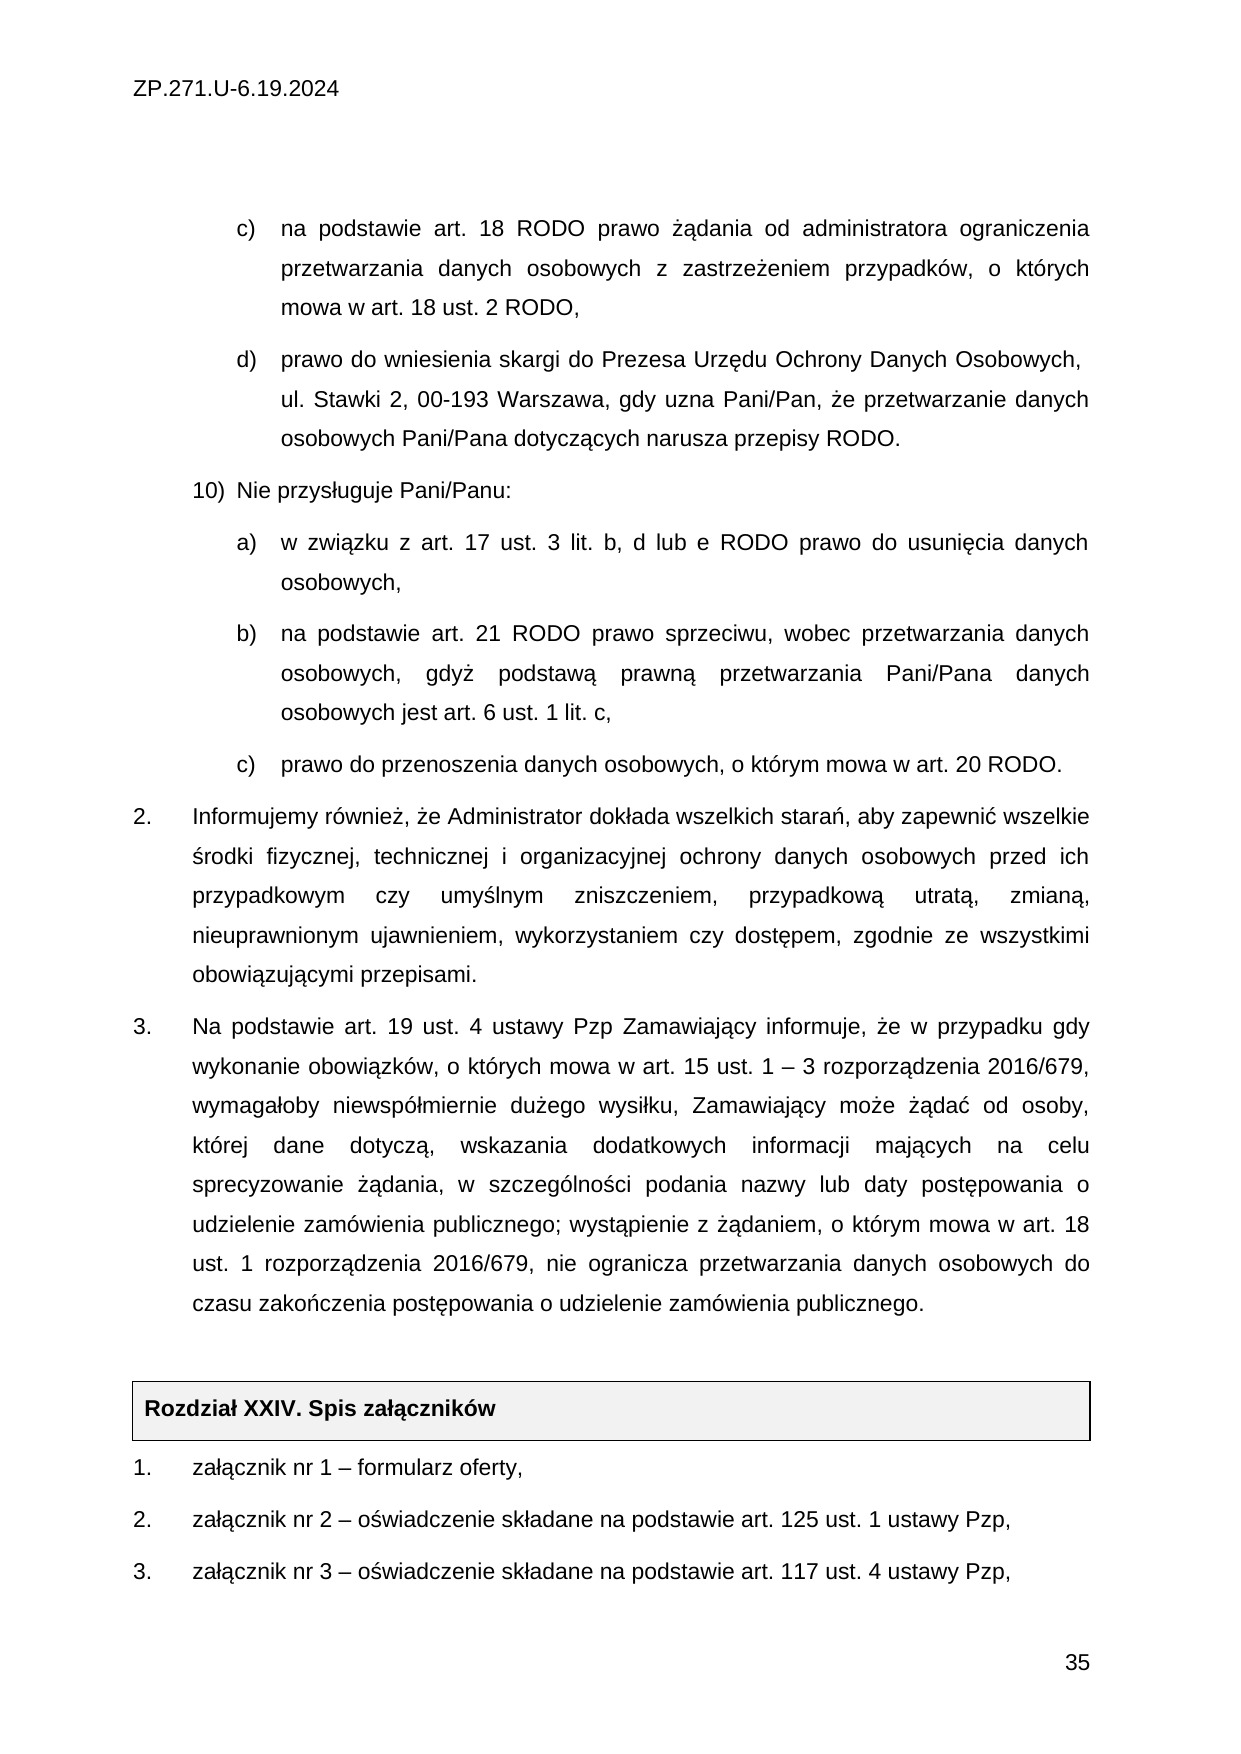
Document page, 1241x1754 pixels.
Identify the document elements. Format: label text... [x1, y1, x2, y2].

list na podstawie art. 18 RODO prawo żądania od administratora ograniczenia przetwarzania danych osobowych z zastrzeżeniem przypadków, o których mowa w art. 18 ust. 2 RODO, [236, 215, 1090, 320]
list załącznik nr 1 – formularz oferty, [133, 1454, 1090, 1480]
list na podstawie art. 21 RODO prawo sprzeciwu, wobec przetwarzania danych osobowych, gdyż podstawą prawną przetwarzania Pani/Pana danych osobowych jest art. 6 ust. 1 lit. c, [236, 620, 1090, 726]
list załącznik nr 3 – oświadczenie składane na podstawie art. 117 ust. 4 ustawy Pzp, [133, 1558, 1090, 1584]
list w związku z art. 17 ust. 3 lit. b, d lub e RODO prawo do usunięcia danych osobowych, [236, 529, 1090, 595]
table_header Rozdział XXIV. Spis załączników [133, 1382, 1089, 1440]
list Informujemy również, że Administrator dokłada wszelkich starań, aby zapewnić wszelkie środki fizycznej, technicznej i organizacyjnej ochrony danych osobowych przed ich przypadkowym czy umyślnym zniszczeniem, przypadkową utratą, zmianą, nieuprawnionym ujawnieniem, wykorzystaniem czy dostępem, zgodnie ze wszystkimi obowiązującymi przepisami. [133, 803, 1090, 988]
list Na podstawie art. 19 ust. 4 ustawy Pzp Zamawiający informuje, że w przypadku gdy wykonanie obowiązków, o których mowa w art. 15 ust. 1 – 3 rozporządzenia 2016/679, wymagałoby niewspółmiernie dużego wysiłku, Zamawiający może żądać od osoby, której dane dotyczą, wskazania dodatkowych informacji mających na celu sprecyzowanie żądania, w szczególności podania nazwy lub daty postępowania o udzielenie zamówienia publicznego; wystąpienie z żądaniem, o którym mowa w art. 18 ust. 1 rozporządzenia 2016/679, nie ogranicza przetwarzania danych osobowych do czasu zakończenia postępowania o udzielenie zamówienia publicznego. [133, 1013, 1090, 1316]
list załącznik nr 2 – oświadczenie składane na podstawie art. 125 ust. 1 ustawy Pzp, [133, 1506, 1090, 1532]
list Nie przysługuje Pani/Panu: [192, 477, 1090, 503]
list prawo do przenoszenia danych osobowych, o którym mowa w art. 20 RODO. [236, 751, 1090, 778]
list prawo do wniesienia skargi do Prezesa Urzędu Ochrony Danych Osobowych, ul. Stawki 2, 00-193 Warszawa, gdy uzna Pani/Pan, że przetwarzanie danych osobowych Pani/Pana dotyczących narusza przepisy RODO. [236, 346, 1090, 451]
